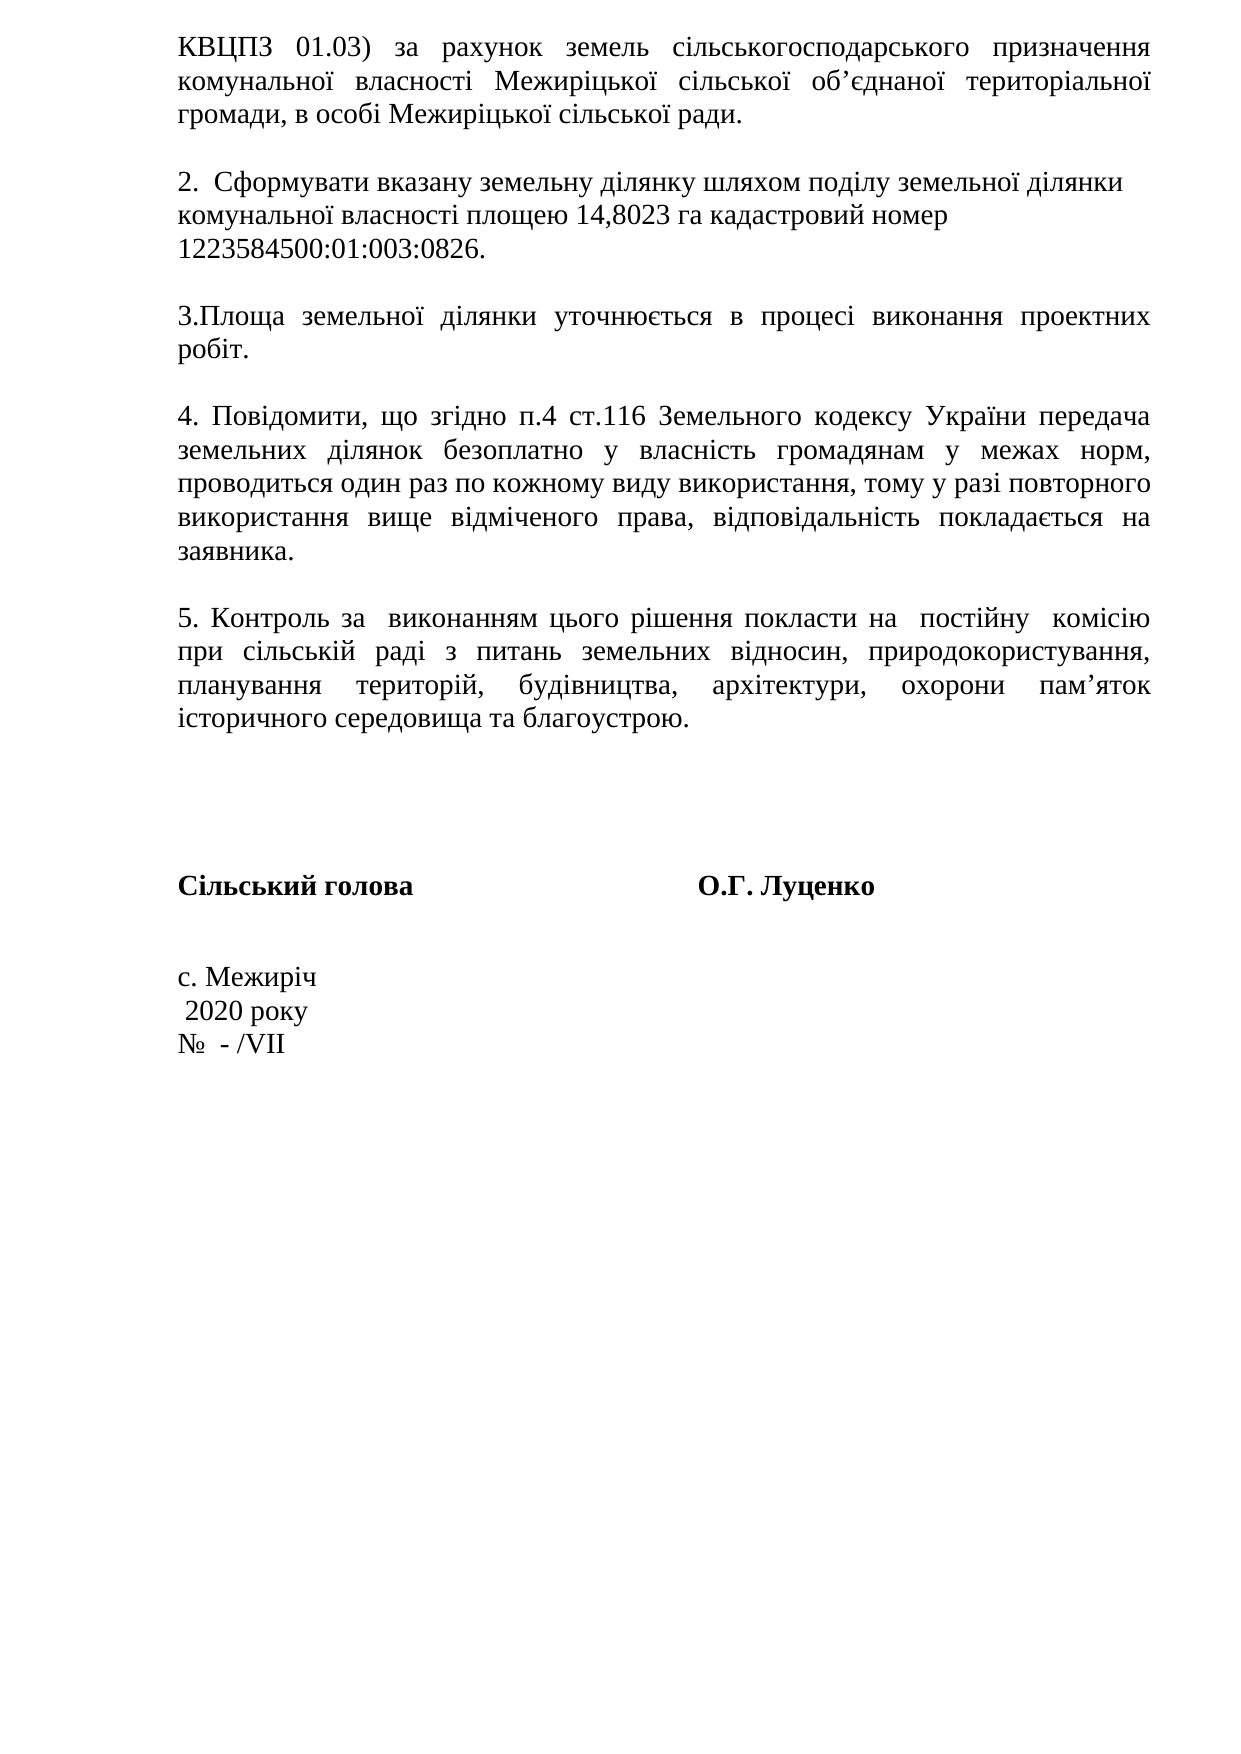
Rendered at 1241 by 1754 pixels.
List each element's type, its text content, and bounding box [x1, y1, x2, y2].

text 2020 року [177, 993, 1152, 1026]
text 4. Повідомити, що згідно п.4 ст.116 Земельного кодексу України передача земельних ділянок безоплатно у власність громадянам у межах норм, проводиться один раз по кожному виду використання, тому у разі повторного використання вище відміченого права, відповідальність покладається на заявника. [177, 398, 1152, 566]
text 2. Сформувати вказану земельну ділянку шляхом поділу земельної ділянки комунальної власності площею 14,8023 га кадастровий номер 1223584500:01:003:0826. [177, 164, 1152, 264]
text 5. Контроль за виконанням цього рішення покласти на постійну комісію при сільській раді з питань земельних відносин, природокористування, планування територій, будівництва, архітектури, охорони пам’яток історичного середовища та благоустрою. [177, 600, 1152, 734]
text 3.Площа земельної ділянки уточнюється в процесі виконання проектних робіт. [177, 298, 1152, 365]
text Сільський голова О.Г. Луценко [177, 868, 1152, 902]
text c. Межиріч [177, 959, 1152, 993]
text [177, 29, 1152, 130]
text № - /VІІ [177, 1026, 1152, 1060]
